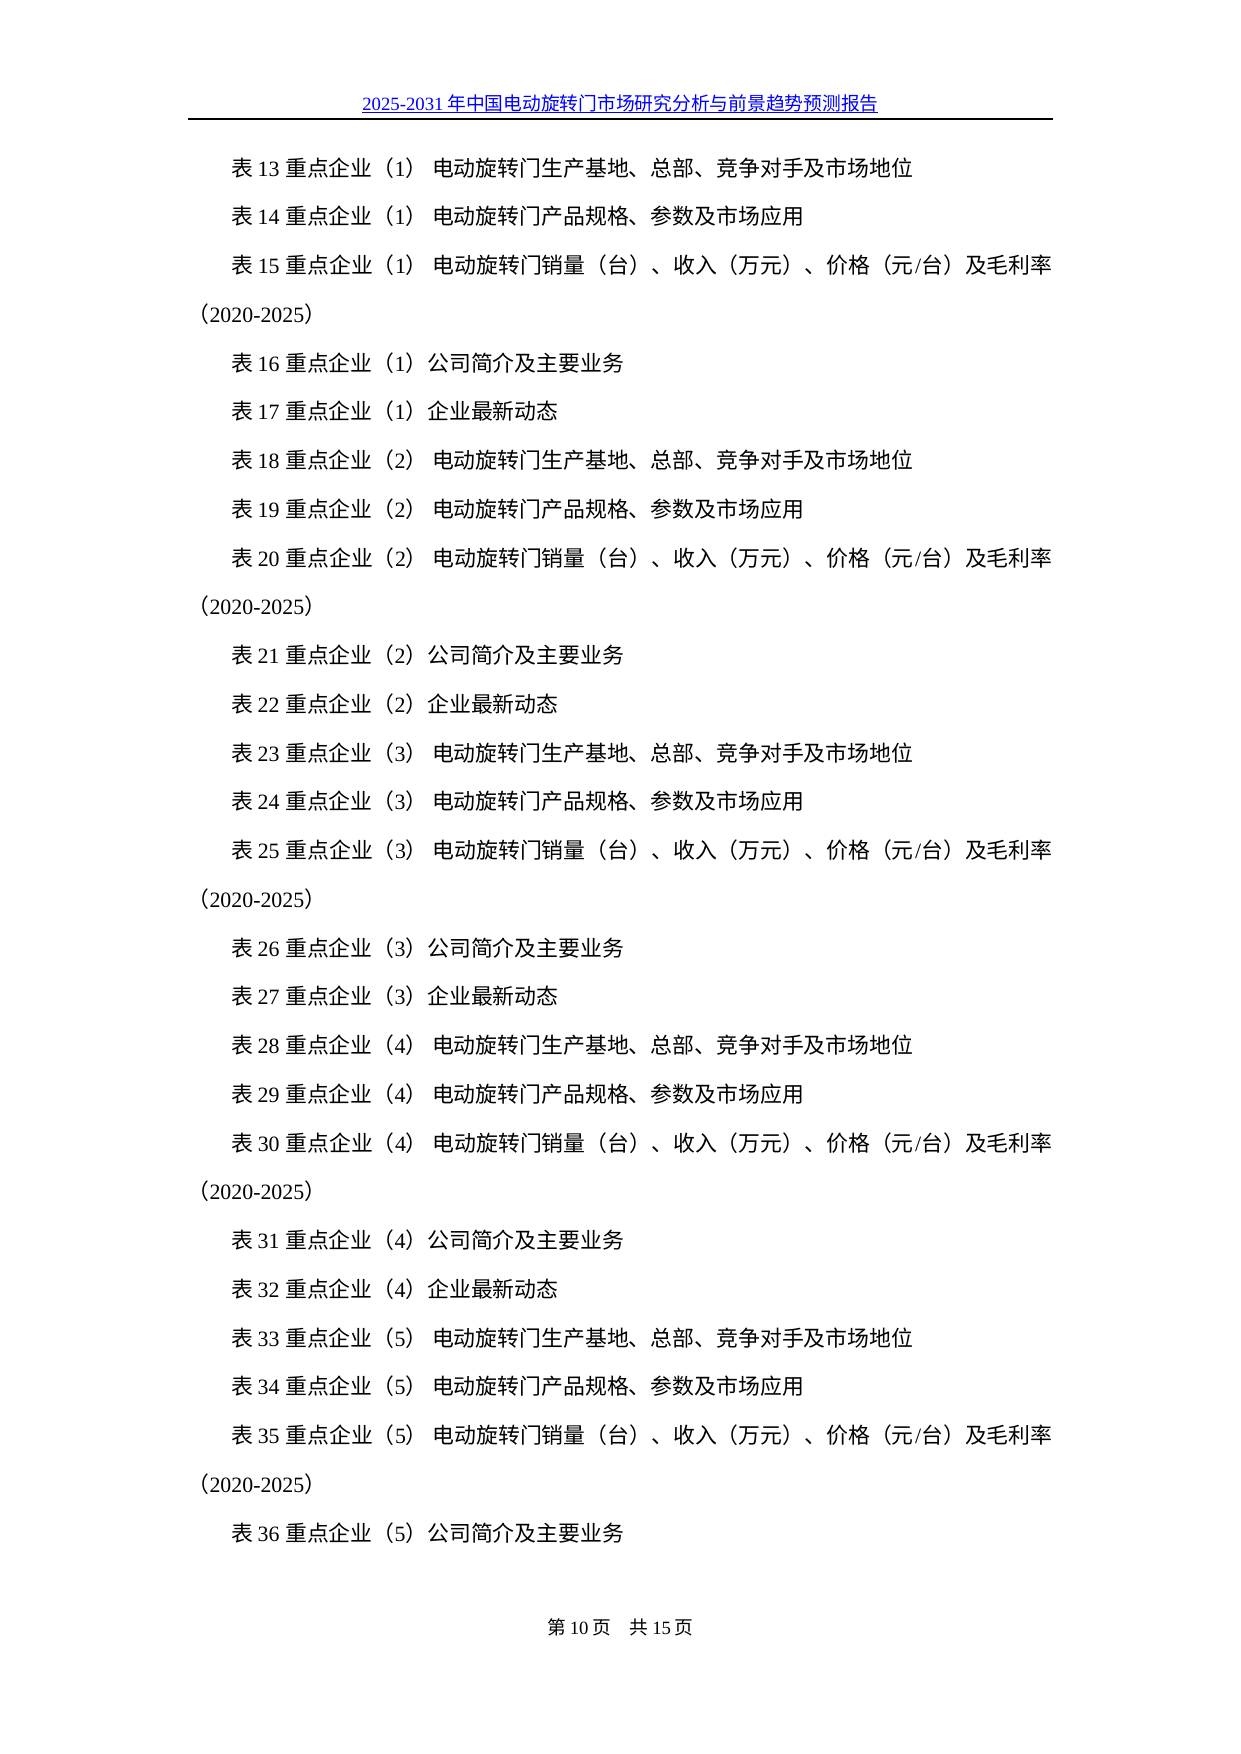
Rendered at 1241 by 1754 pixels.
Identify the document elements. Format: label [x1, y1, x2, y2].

text [187, 150, 1053, 1548]
